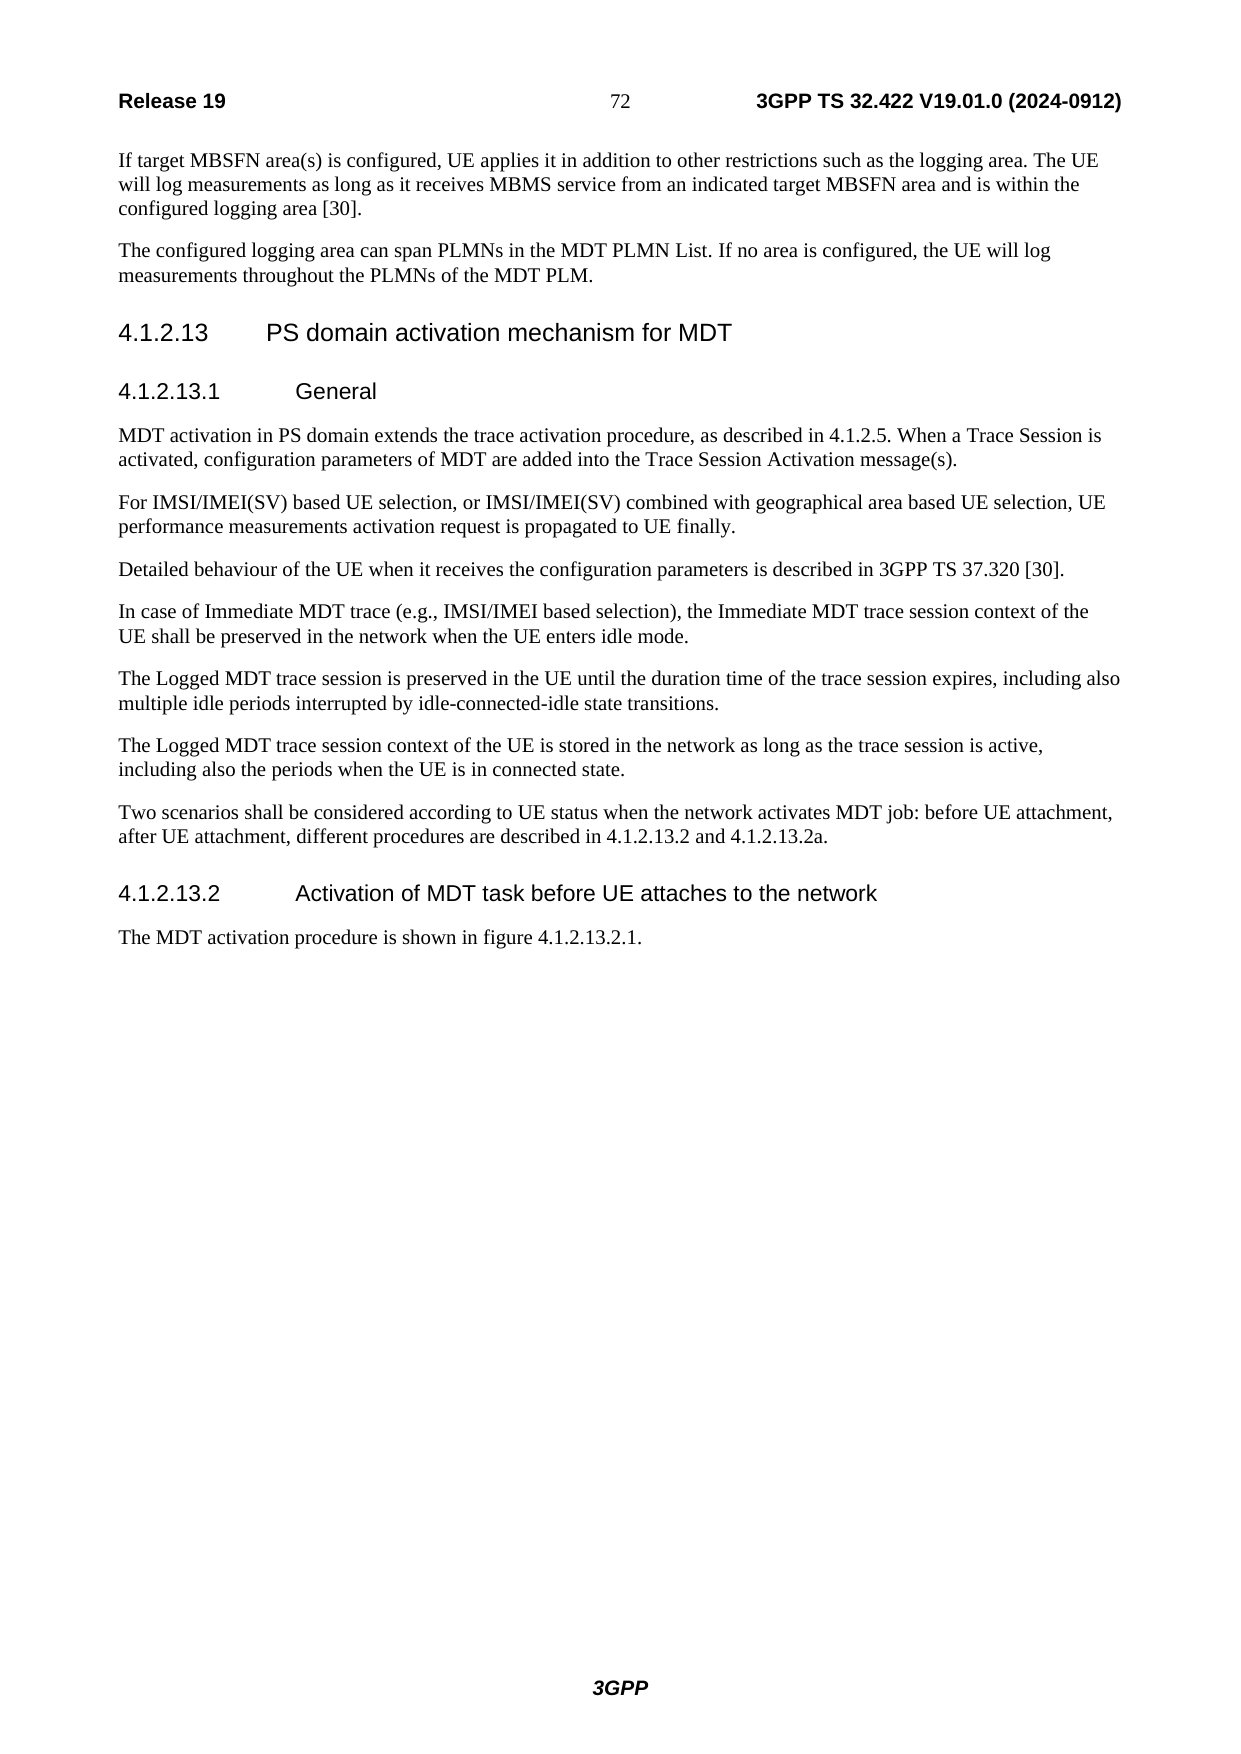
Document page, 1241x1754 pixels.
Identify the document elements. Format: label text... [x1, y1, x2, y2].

text If target MBSFN area(s) is configured, UE applies it in addition to other restrictions such as the logging area. The UE will log measurements as long as it receives MBMS service from an indicated target MBSFN area and is within the configured logging area [30]. [118, 147, 1122, 220]
text The Logged MDT trace session is preserved in the UE until the duration time of the trace session expires, including also multiple idle periods interrupted by idle-connected-idle state transitions. [118, 666, 1122, 714]
text Two scenarios shall be considered according to UE status when the network activates MDT job: before UE attachment, after UE attachment, different procedures are described in 4.1.2.13.2 and 4.1.2.13.2a. [118, 800, 1122, 848]
text In case of Immediate MDT trace (e.g., IMSI/IMEI based selection), the Immediate MDT trace session context of the UE shall be preserved in the network when the UE enters idle mode. [118, 599, 1122, 648]
text The Logged MDT trace session context of the UE is stored in the network as long as the trace session is active, including also the periods when the UE is in connected state. [118, 733, 1122, 781]
text The configured logging area can span PLMNs in the MDT PLMN List. If no area is configured, the UE will log measurements throughout the PLMNs of the MDT PLM. [118, 238, 1122, 287]
subtitle .13.2 Activation of MDT task before UE attaches to the network [118, 879, 1122, 906]
text The MDT activation procedure is shown in figure 4.1.2.13.2.1. [118, 924, 1122, 949]
text MDT activation in PS domain extends the trace activation procedure, as described in .5. When a Trace Session is activated, configuration parameters of MDT are added into the Trace Session Activation message(s). [118, 423, 1122, 471]
subtitle 4.1.2.13 PS domain activation mechanism for MDT [118, 318, 1122, 347]
text For IMSI/IMEI(SV) based UE selection, or IMSI/IMEI(SV) combined with geographical area based UE selection, UE performance measurements activation request is propagated to UE finally. [118, 490, 1122, 538]
text Detailed behaviour of the UE when it receives the configuration parameters is described in 3GPP TS 37.320 [30]. [118, 557, 1122, 581]
subtitle .13.1 General [118, 378, 1122, 404]
